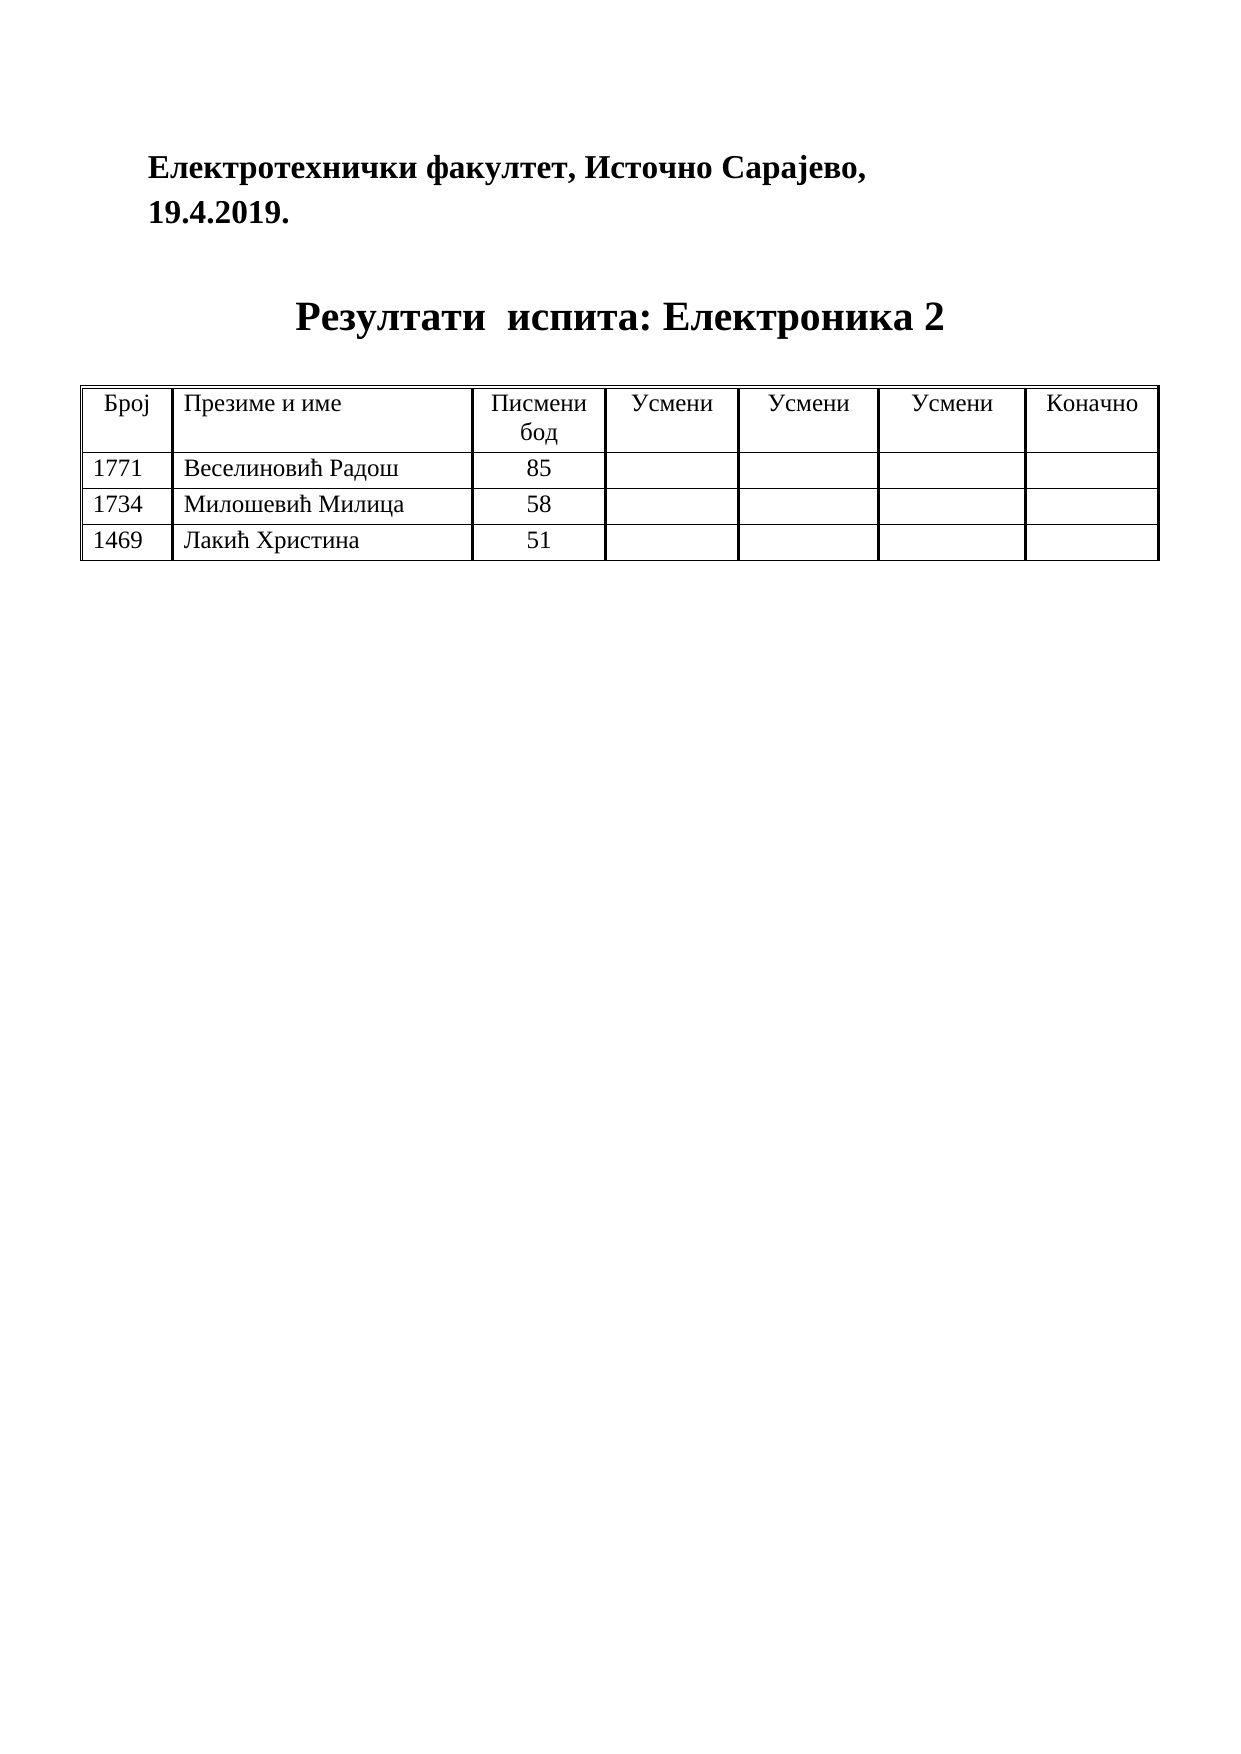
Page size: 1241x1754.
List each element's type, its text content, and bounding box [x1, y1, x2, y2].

table_cell [1027, 525, 1157, 560]
table_cell 51 [474, 525, 604, 560]
text Електротехнички факултет, Источно Сарајево, [148, 148, 1093, 186]
table_cell [607, 453, 737, 488]
table_cell 1734 [83, 489, 171, 524]
table_cell 58 [474, 489, 604, 524]
table_cell [880, 489, 1024, 524]
table_cell 85 [474, 453, 604, 488]
table_cell Милошевић Милица [174, 489, 471, 524]
table_cell [607, 489, 737, 524]
table_cell Лакић Христина [174, 525, 471, 560]
table_cell [880, 525, 1024, 560]
table_cell [740, 489, 877, 524]
table_header Писмени бод [474, 389, 604, 452]
table_cell [1027, 453, 1157, 488]
table_header Презиме и име [174, 389, 471, 452]
table_cell [1027, 489, 1157, 524]
table_cell 1469 [83, 525, 171, 560]
table_header Усмени [740, 389, 877, 452]
table_header Усмени [880, 389, 1024, 452]
table_cell [607, 525, 737, 560]
table_cell [740, 525, 877, 560]
table_cell [880, 453, 1024, 488]
table_cell Веселиновић Радош [174, 453, 471, 488]
table_cell [740, 453, 877, 488]
table_cell 1771 [83, 453, 171, 488]
text 19.4.2019. [148, 192, 1093, 231]
table_header Број [83, 389, 171, 452]
table_header Усмени [607, 389, 737, 452]
table_header Коначно [1027, 389, 1157, 452]
text Резултати испита: Електроника 2 [148, 291, 1093, 339]
